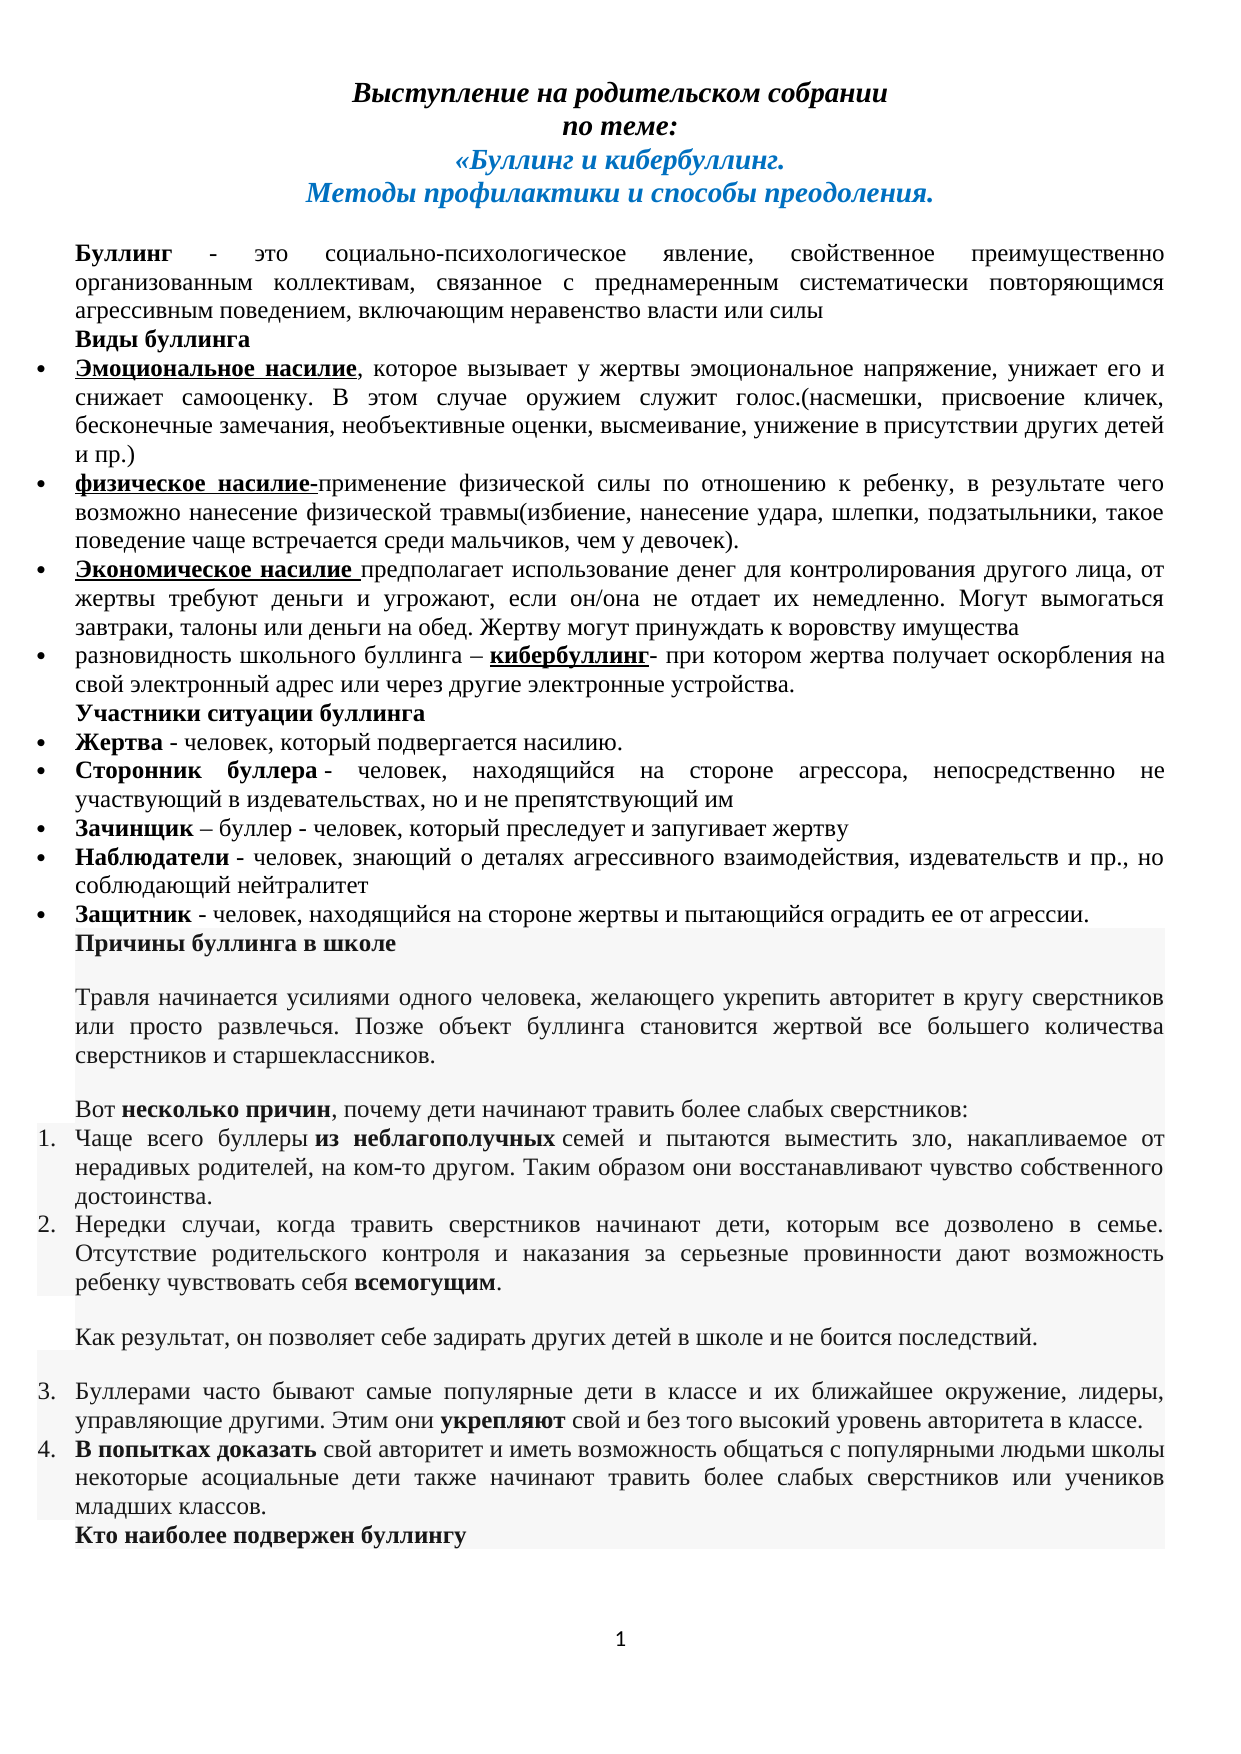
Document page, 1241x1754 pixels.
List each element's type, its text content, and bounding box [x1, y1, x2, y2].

list физическое насилие-применение физической силы по отношению к ребенку, в результате чего возможно нанесение физической травмы(избиение, нанесение удара, шлепки, подзатыльники, такое поведение чаще встречается среди мальчиков, чем у девочек). [37, 468, 1165, 554]
text Травля начинается усилиями одного человека, желающего укрепить авторитет в кругу сверстников или просто развлечься. Позже объект буллинга становится жертвой все большего количества сверстников и старшеклассников. [75, 982, 1165, 1069]
text Кто наиболее подвержен буллингу [75, 1520, 1165, 1549]
list разновидность школьного буллинга – кибербуллинг- при котором жертва получает оскорбления на свой электронный адрес или через другие электронные устройства. [37, 640, 1165, 698]
text по теме: [75, 108, 1165, 142]
text Как результат, он позволяет себе задирать других детей в школе и не боится последствий. [75, 1322, 1165, 1350]
list Жертва - человек, который подвергается насилию. [37, 727, 1165, 755]
list Экономическое насилие предполагает использование денег для контролирования другого лица, от жертвы требуют деньги и угрожают, если он/она не отдает их немедленно. Могут вымогаться завтраки, талоны или деньги на обед. Жертву могут принуждать к воровству имущества [37, 554, 1165, 640]
list Эмоциональное насилие, которое вызывает у жертвы эмоциональное напряжение, унижает его и снижает самооценку. В этом случае оружием служит голос.(насмешки, присвоение кличек, бесконечные замечания, необъективные оценки, высмеивание, унижение в присутствии других детей и пр.) [37, 353, 1165, 468]
list Буллерами часто бывают самые популярные дети в классе и их ближайшее окружение, лидеры, управляющие другими. Этим они укрепляют свой и без того высокий уровень авторитета в классе. [37, 1376, 1165, 1434]
list Наблюдатели - человек, знающий о деталях агрессивного взаимодействия, издевательств и пр., но соблюдающий нейтралитет [37, 842, 1165, 899]
list Чаще всего буллеры из неблагополучных семей и пытаются выместить зло, накапливаемое от нерадивых родителей, на ком-то другом. Таким образом они восстанавливают чувство собственного достоинства. [37, 1123, 1165, 1209]
text Виды буллинга [75, 324, 1165, 353]
text Вот несколько причин, почему дети начинают травить более слабых сверстников: [75, 1094, 1165, 1123]
text Выступление на родительском собрании [75, 75, 1165, 108]
text Причины буллинга в школе [75, 928, 1165, 957]
text Буллинг - это социально-психологическое явление, свойственное преимущественно организованным коллективам, связанное с преднамеренным систематически повторяющимся агрессивным поведением, включающим неравенство власти или силы [75, 238, 1165, 324]
list Защитник - человек, находящийся на стороне жертвы и пытающийся оградить ее от агрессии. [37, 899, 1165, 928]
list Зачинщик – буллер - человек, который преследует и запугивает жертву [37, 813, 1165, 842]
list В попытках доказать свой авторитет и иметь возможность общаться с популярными людьми школы некоторые асоциальные дети также начинают травить более слабых сверстников или учеников младших классов. [37, 1434, 1165, 1520]
text «Буллинг и кибербуллинг. [75, 142, 1165, 176]
list Нередки случаи, когда травить сверстников начинают дети, которым все дозволено в семье. Отсутствие родительского контроля и наказания за серьезные провинности дают возможность ребенку чувствовать себя всемогущим. [37, 1209, 1165, 1296]
list Сторонник буллера - человек, находящийся на стороне агрессора, непосредственно не участвующий в издевательствах, но и не препятствующий им [37, 755, 1165, 813]
text Участники ситуации буллинга [75, 698, 1165, 727]
text Методы профилактики и способы преодоления. [75, 176, 1165, 209]
